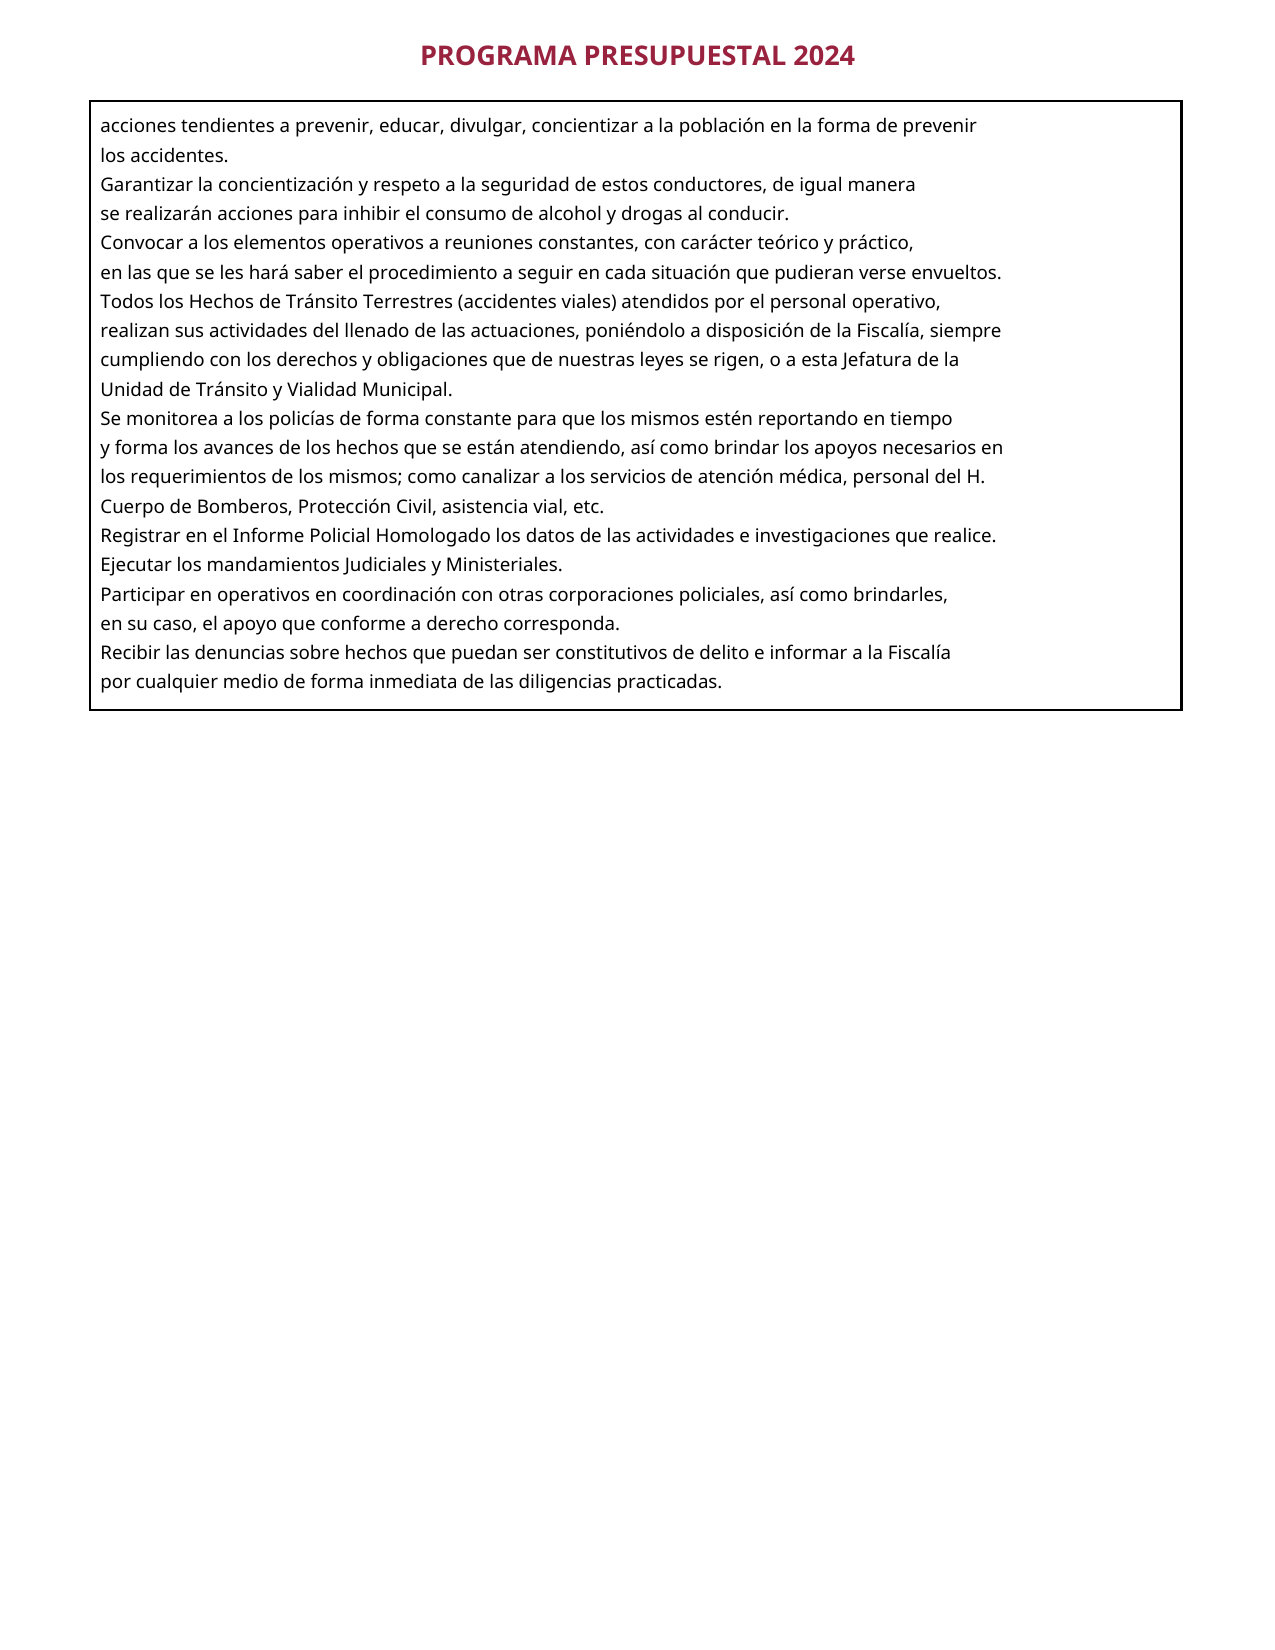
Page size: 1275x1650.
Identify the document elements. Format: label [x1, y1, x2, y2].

table_cell [91, 102, 1180, 708]
